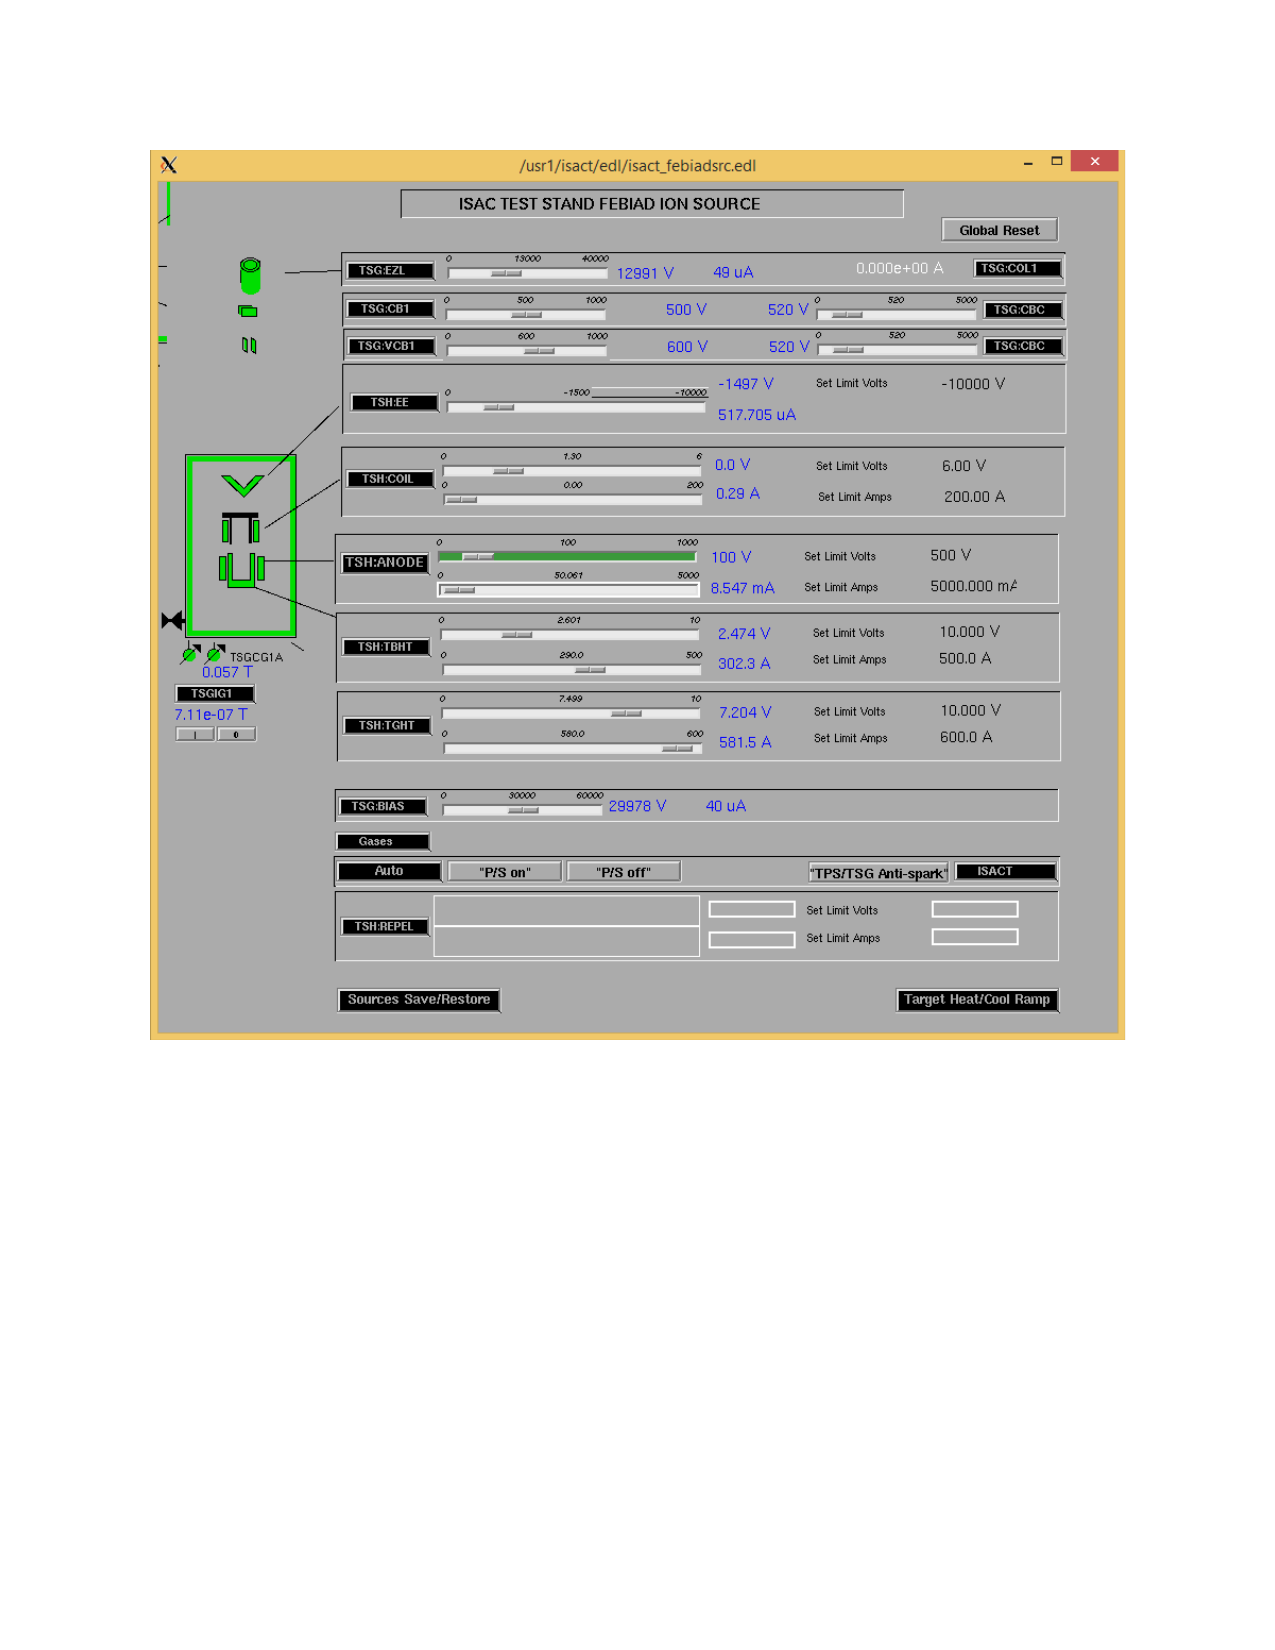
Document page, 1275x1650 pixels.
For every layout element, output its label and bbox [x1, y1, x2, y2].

picture [150, 150, 1125, 1040]
